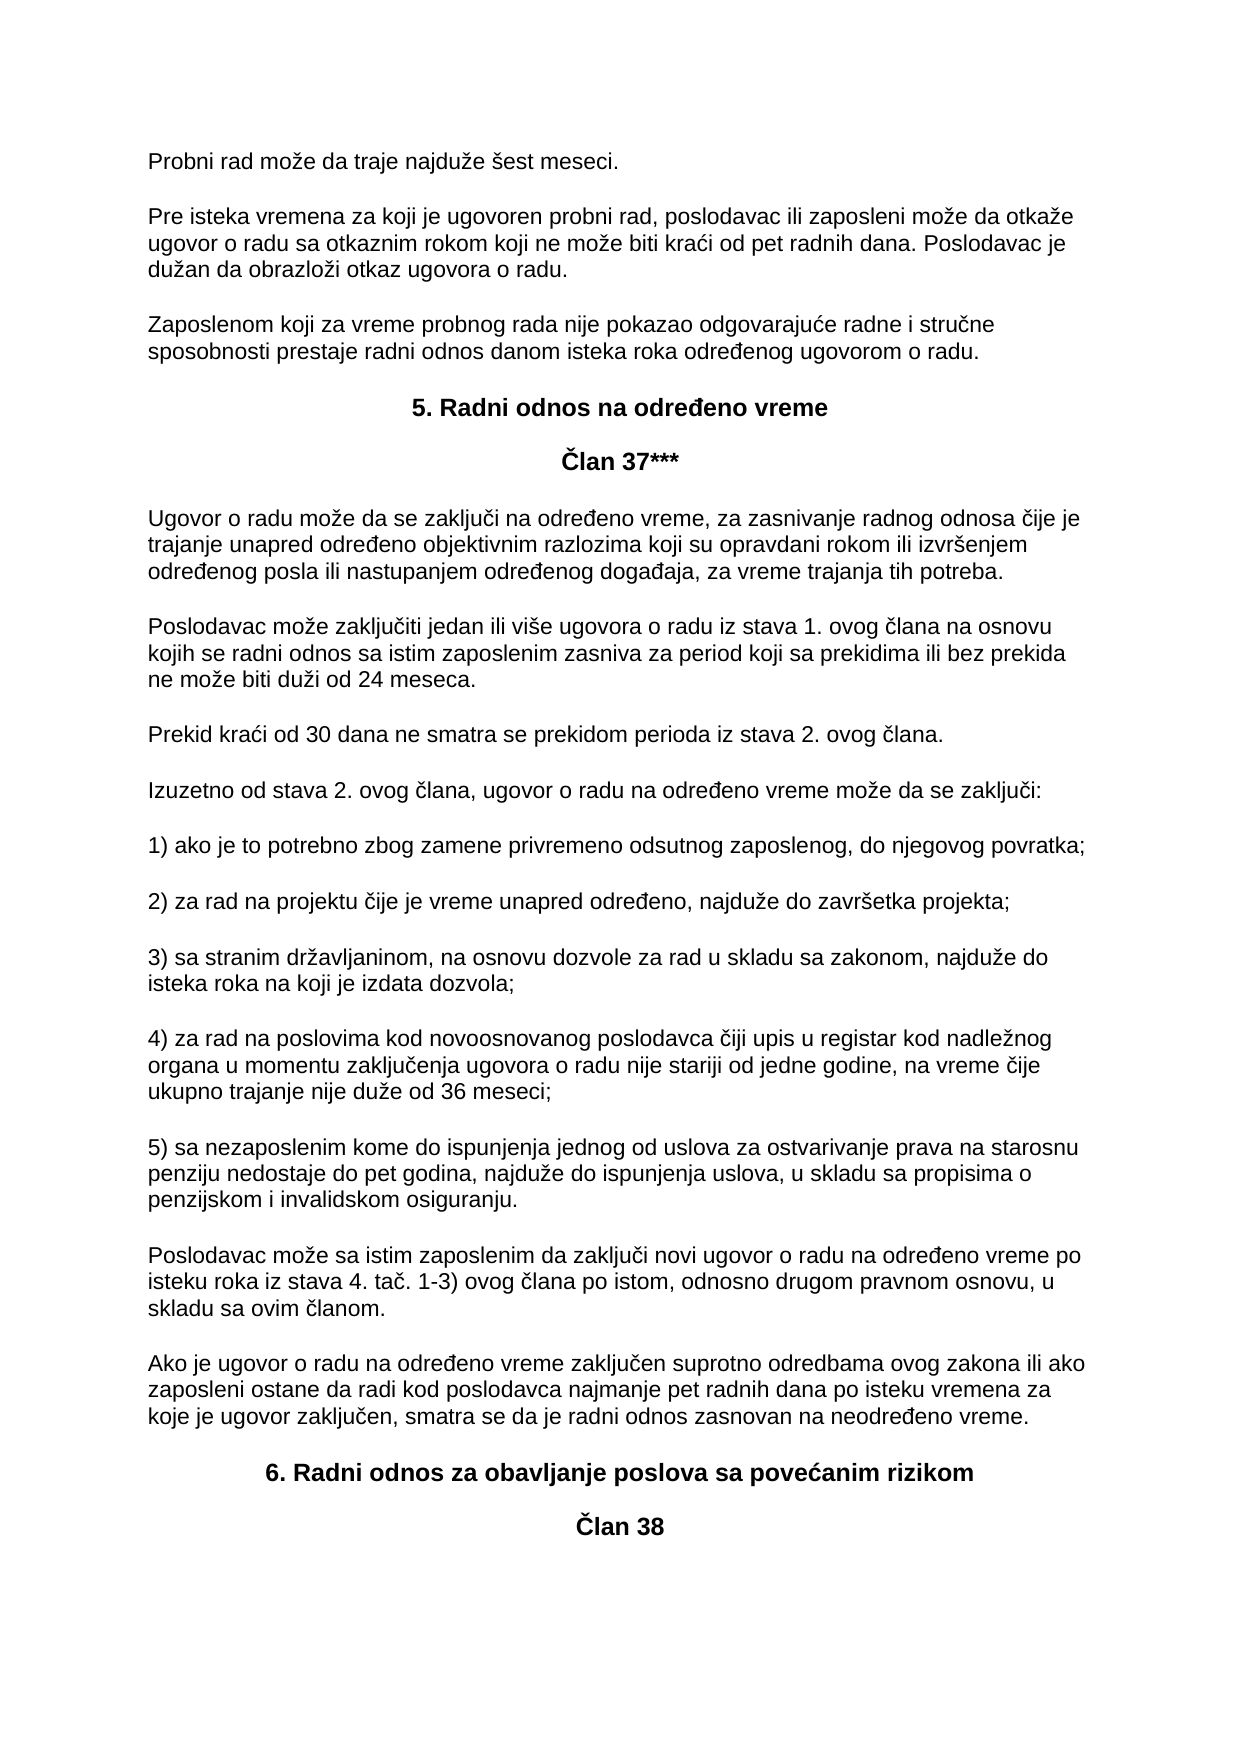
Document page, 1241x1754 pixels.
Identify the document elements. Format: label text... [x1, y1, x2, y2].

text Poslodavac može zaključiti jedan ili više ugovora o radu iz stava 1. ovog člana na osnovu kojih se radni odnos sa istim zaposlenim zasniva za period koji sa prekidima ili bez prekida ne može biti duži od 24 meseca. [148, 613, 1093, 692]
text 1) ako je to potrebno zbog zamene privremeno odsutnog zaposlenog, do njegovog povratka; [148, 832, 1093, 859]
text Izuzetno od stava 2. ovog člana, ugovor o radu na određeno vreme može da se zaključi: [148, 777, 1093, 803]
text Član 37*** [148, 447, 1093, 476]
text 6. Radni odnos za obavljanje poslova sa povećanim rizikom [148, 1458, 1093, 1487]
text 3) sa stranim državljaninom, na osnovu dozvole za rad u skladu sa zakonom, najduže do isteka roka na koji je izdata dozvola; [148, 943, 1093, 996]
text Pre isteka vremena za koji je ugovoren probni rad, poslodavac ili zaposleni može da otkaže ugovor o radu sa otkaznim rokom koji ne može biti kraći od pet radnih dana. Poslodavac je dužan da obrazloži otkaz ugovora o radu. [148, 203, 1093, 282]
text Prekid kraći od 30 dana ne smatra se prekidom perioda iz stava 2. ovog člana. [148, 721, 1093, 748]
text 5) sa nezaposlenim kome do ispunjenja jednog od uslova za ostvarivanje prava na starosnu penziju nedostaje do pet godina, najduže do ispunjenja uslova, u skladu sa propisima o penzijskom i invalidskom osiguranju. [148, 1133, 1093, 1213]
text Poslodavac može sa istim zaposlenim da zaključi novi ugovor o radu na određeno vreme po isteku roka iz stava 4. tač. 1-3) ovog člana po istom, odnosno drugom pravnom osnovu, u skladu sa ovim članom. [148, 1242, 1093, 1321]
text Probni rad može da traje najduže šest meseci. [148, 148, 1093, 174]
text Član 38 [148, 1512, 1093, 1541]
text 2) za rad na projektu čije je vreme unapred određeno, najduže do završetka projekta; [148, 888, 1093, 914]
text Zaposlenom koji za vreme probnog rada nije pokazao odgovarajuće radne i stručne sposobnosti prestaje radni odnos danom isteka roka određenog ugovorom o radu. [148, 311, 1093, 364]
text Ako je ugovor o radu na određeno vreme zaključen suprotno odredbama ovog zakona ili ako zaposleni ostane da radi kod poslodavca najmanje pet radnih dana po isteku vremena za koje je ugovor zaključen, smatra se da je radni odnos zasnovan na neodređeno vreme. [148, 1350, 1093, 1429]
text Ugovor o radu može da se zaključi na određeno vreme, za zasnivanje radnog odnosa čije je trajanje unapred određeno objektivnim razlozima koji su opravdani rokom ili izvršenjem određenog posla ili nastupanjem određenog događaja, za vreme trajanja tih potreba. [148, 505, 1093, 584]
text 5. Radni odnos na određeno vreme [148, 393, 1093, 422]
text 4) za rad na poslovima kod novoosnovanog poslodavca čiji upis u registar kod nadležnog organa u momentu zaključenja ugovora o radu nije stariji od jedne godine, na vreme čije ukupno trajanje nije duže od 36 meseci; [148, 1025, 1093, 1104]
